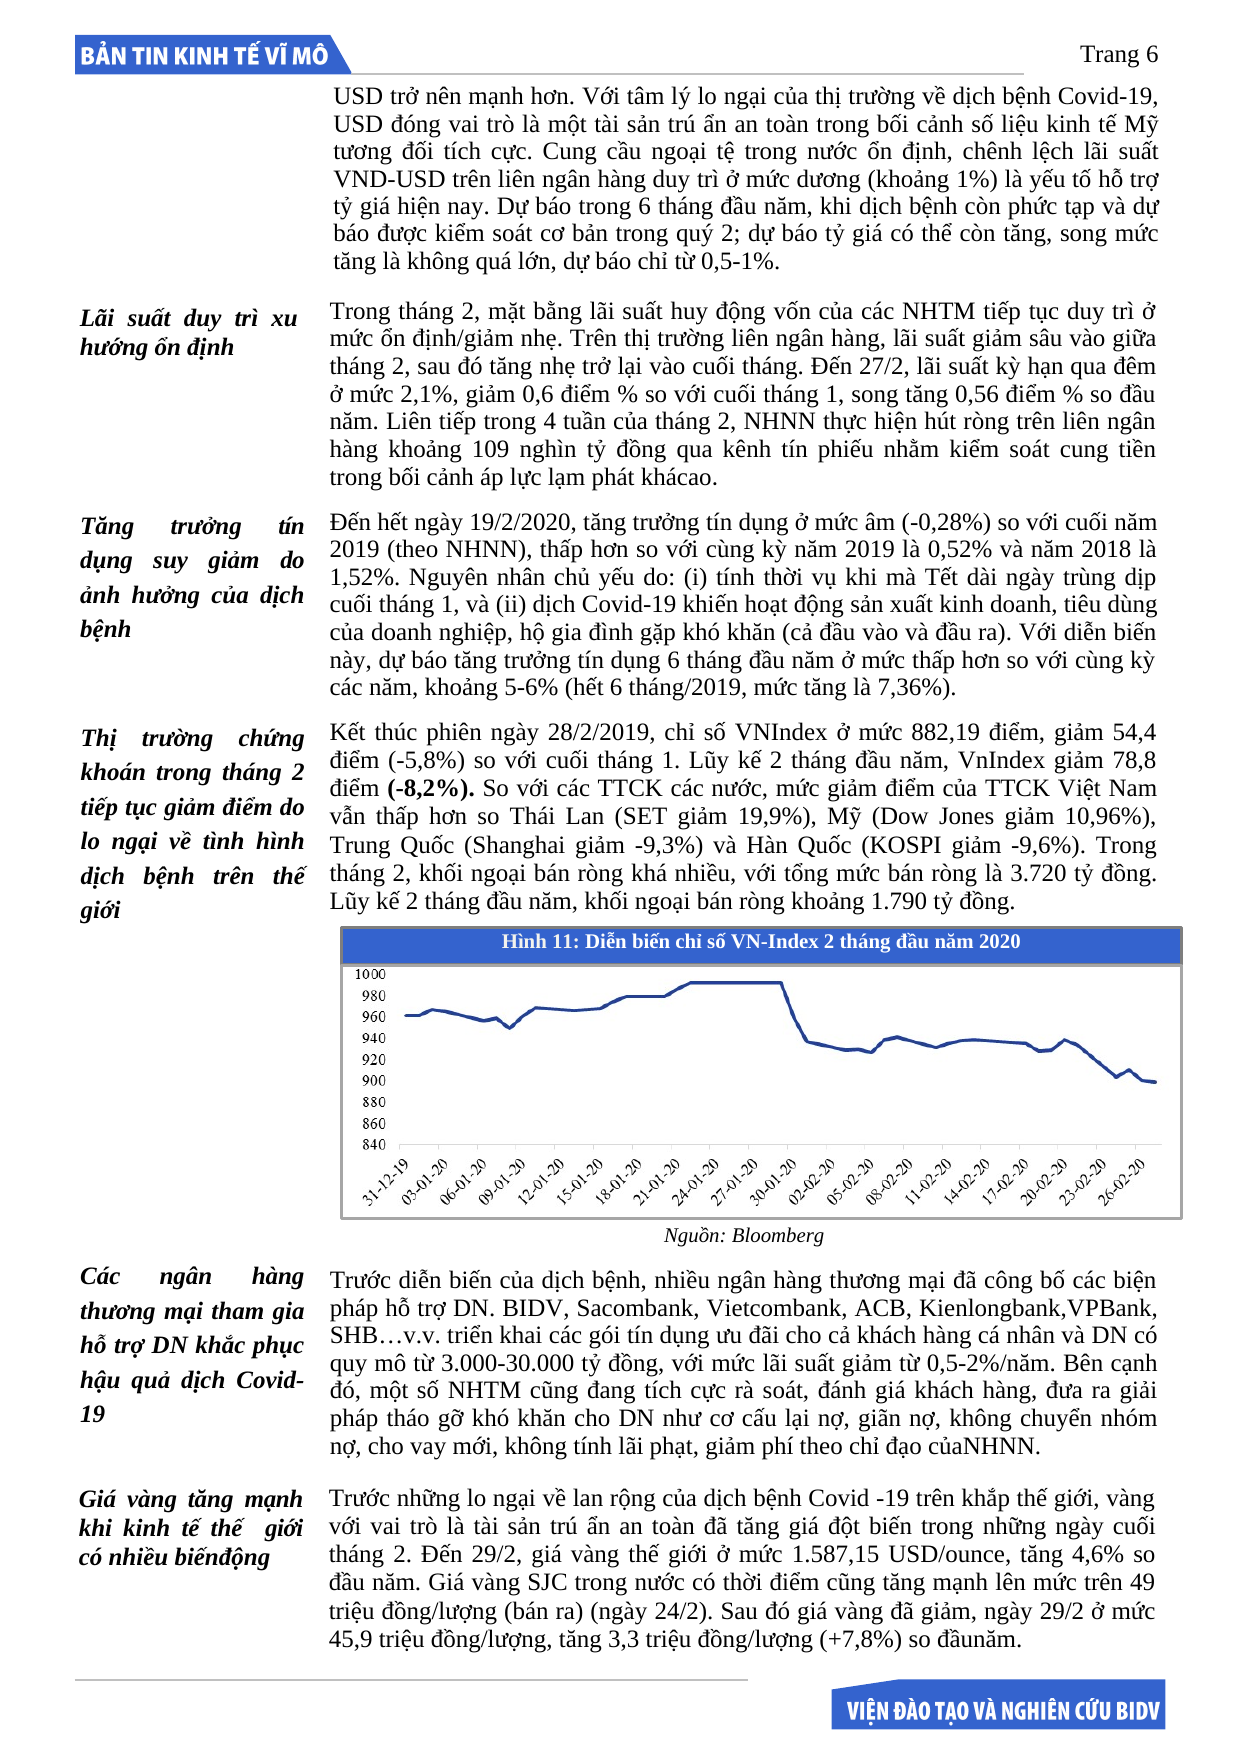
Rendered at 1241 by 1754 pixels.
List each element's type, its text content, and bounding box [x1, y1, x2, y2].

text Trước những lo ngại về lan rộng của dịch bệnh Covid -19 trên khắp thế giới, vàng với vai trò là tài sản trú ẩn an toàn đã tăng giá đột biến trong những ngày cuối tháng 2. Đến 29/2, giá vàng thế giới ở mức 1.587,15 USD/ounce, tăng 4,6% so đầu năm. Giá vàng SJC trong nước có thời điểm cũng tăng mạnh lên mức trên 49 triệu đồng/lượng (bán ra) (ngày 24/2). Sau đó giá vàng đã giảm, ngày 29/2 ở mức 45,9 triệu đồng/lượng, tăng 3,3 triệu đồng/lượng (+7,8%) so đầunăm. [328, 1483, 1157, 1653]
subtitle Các ngân hàng thương mại tham gia hỗ trợ DN khắc phục hậu quả dịch Covid- 19 [80, 1261, 304, 1428]
text Giá vàng tăng mạnh khi kinh tế thế giới có nhiều biếnđộng [78, 1484, 303, 1571]
text USD trở nên mạnh hơn. Với tâm lý lo ngại của thị trường về dịch bệnh Covid-19, USD đóng vai trò là một tài sản trú ẩn an toàn trong bối cảnh số liệu kinh tế Mỹ tương đối tích cực. Cung cầu ngoại tệ trong nước ổn định, chênh lệch lãi suất VND-USD trên liên ngân hàng duy trì ở mức dương (khoảng 1%) là yếu tố hỗ trợ tỷ giá hiện nay. Dự báo trong 6 tháng đầu năm, khi dịch bệnh còn phức tạp và dự báo được kiểm soát cơ bản trong quý 2; dự báo tỷ giá có thể còn tăng, song mức tăng là không quá lớn, dự báo chỉ từ 0,5-1%. [333, 83, 1160, 275]
text Thị trường chứng khoán trong tháng 2 tiếp tục giảm điểm do lo ngại về tình hình dịch bệnh trên thế giới [80, 723, 305, 924]
picture [343, 967, 1180, 1217]
picture [80, 39, 340, 71]
text Nguồn: Bloomberg [662, 1223, 826, 1247]
text Tăng trưởng tín dụng suy giảm do ảnh hưởng của dịch bệnh [80, 511, 304, 643]
text Trong tháng 2, mặt bằng lãi suất huy động vốn của các NHTM tiếp tục duy trì ở mức ổn định/giảm nhẹ. Trên thị trường liên ngân hàng, lãi suất giảm sâu vào giữa tháng 2, sau đó tăng nhẹ trở lại vào cuối tháng. Đến 27/2, lãi suất kỳ hạn qua đêm ở mức 2,1%, giảm 0,6 điểm % so với cuối tháng 1, song tăng 0,56 điểm % so đầu năm. Liên tiếp trong 4 tuần của tháng 2, NHNN thực hiện hút ròng trên liên ngân hàng khoảng 109 nghìn tỷ đồng qua kênh tín phiếu nhằm kiểm soát cung tiền trong bối cảnh áp lực lạm phát khácao. [329, 297, 1157, 492]
subtitle Lãi suất duy trì xu hướng ổn định [79, 303, 298, 361]
picture [847, 1694, 1170, 1726]
text Trước diễn biến của dịch bệnh, nhiều ngân hàng thương mại đã công bố các biện pháp hỗ trợ DN. BIDV, Sacombank, Vietcombank, ACB, Kienlongbank,VPBank, SHB…v.v. triển khai các gói tín dụng ưu đãi cho cả khách hàng cá nhân và DN có quy mô từ 3.000-30.000 tỷ đồng, với mức lãi suất giảm từ 0,5-2%/năm. Bên cạnh đó, một số NHTM cũng đang tích cực rà soát, đánh giá khách hàng, đưa ra giải pháp tháo gỡ khó khăn cho DN như cơ cấu lại nợ, giãn nợ, không chuyển nhóm nợ, cho vay mới, không tính lãi phạt, giảm phí theo chỉ đạo củaNHNN. [329, 1266, 1158, 1459]
text Kết thúc phiên ngày 28/2/2019, chỉ số VNIndex ở mức 882,19 điểm, giảm 54,4 điểm (-5,8%) so với cuối tháng 1. Lũy kế 2 tháng đầu năm, VnIndex giảm 78,8 điểm (-8,2%). So với các TTCK các nước, mức giảm điểm của TTCK Việt Nam vẫn thấp hơn so Thái Lan (SET giảm 19,9%), Mỹ (Dow Jones giảm 10,96%), Trung Quốc (Shanghai giảm -9,3%) và Hàn Quốc (KOSPI giảm -9,6%). Trong tháng 2, khối ngoại bán ròng khá nhiều, với tổng mức bán ròng là 3.720 tỷ đồng. Lũy kế 2 tháng đầu năm, khối ngoại bán ròng khoảng 1.790 tỷ đồng. [329, 717, 1158, 915]
text Đến hết ngày 19/2/2020, tăng trưởng tín dụng ở mức âm (-0,28%) so với cuối năm 2019 (theo NHNN), thấp hơn so với cùng kỳ năm 2019 là 0,52% và năm 2018 là 1,52%. Nguyên nhân chủ yếu do: (i) tính thời vụ khi mà Tết dài ngày trùng dịp cuối tháng 1, và (ii) dịch Covid-19 khiến hoạt động sản xuất kinh doanh, tiêu dùng của doanh nghiệp, hộ gia đình gặp khó khăn (cả đầu vào và đầu ra). Với diễn biến này, dự báo tăng trưởng tín dụng 6 tháng đầu năm ở mức thấp hơn so với cùng kỳ các năm, khoảng 5-6% (hết 6 tháng/2019, mức tăng là 7,36%). [329, 508, 1158, 701]
